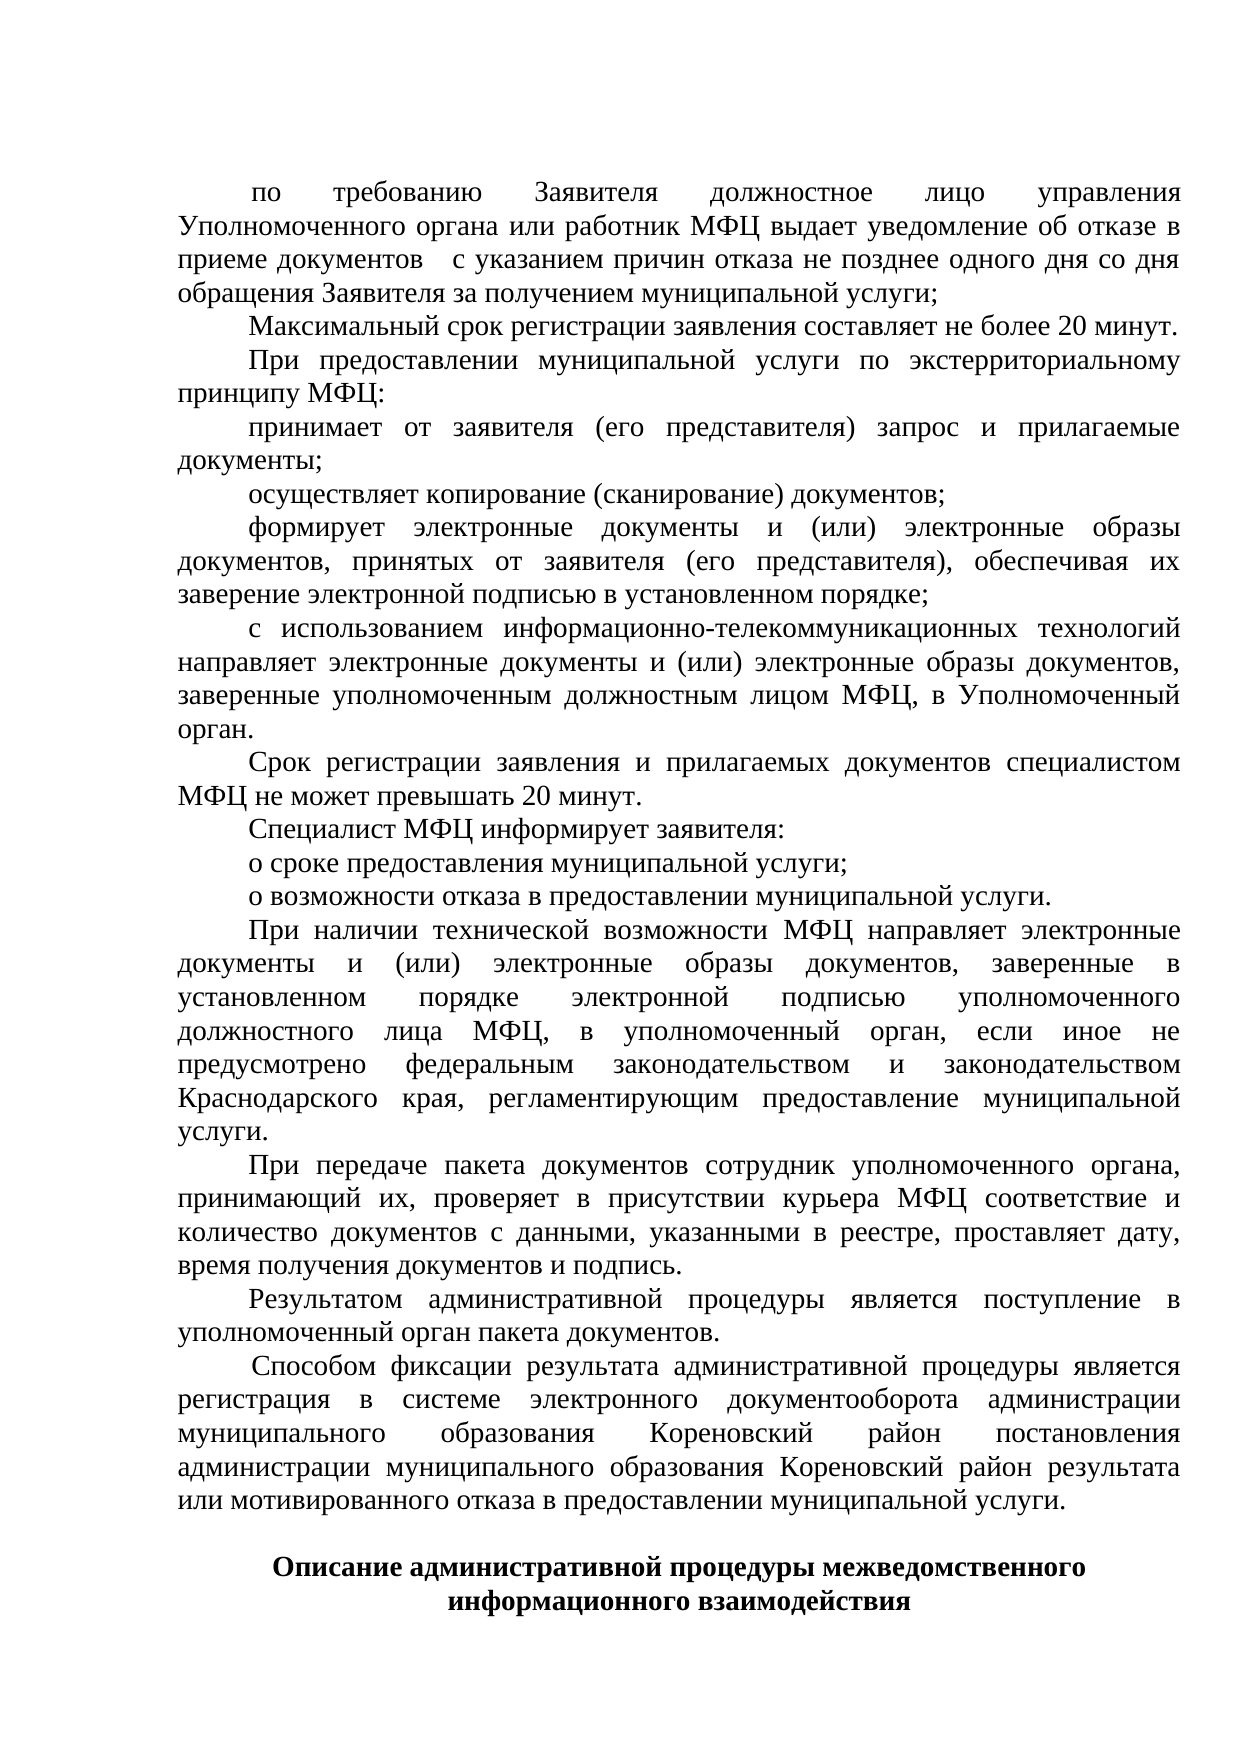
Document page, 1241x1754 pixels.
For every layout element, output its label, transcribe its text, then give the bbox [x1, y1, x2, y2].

text принимает от заявителя (его представителя) запрос и прилагаемые документы; [177, 409, 1181, 476]
text с использованием информационно-телекоммуникационных технологий направляет электронные документы и (или) электронные образы документов, заверенные уполномоченным должностным лицом МФЦ, в Уполномоченный орган. [177, 610, 1181, 744]
list Способом фиксации результата административной процедуры является регистрация в системе электронного документооборота администрации муниципального образования Кореновский район постановления администрации муниципального образования Кореновский район результата или мотивированного отказа в предоставлении муниципальной услуги. [177, 1348, 1181, 1516]
text Специалист МФЦ информирует заявителя: [177, 811, 1181, 845]
text формирует электронные документы и (или) электронные образы документов, принятых от заявителя (его представителя), обеспечивая их заверение электронной подписью в установленном порядке; [177, 509, 1181, 610]
text Описание административной процедуры межведомственного информационного взаимодействия [177, 1549, 1181, 1616]
text Максимальный срок регистрации заявления составляет не более 20 минут. [177, 308, 1181, 342]
text При наличии технической возможности МФЦ направляет электронные документы и (или) электронные образы документов, заверенные в установленном порядке электронной подписью уполномоченного должностного лица МФЦ, в уполномоченный орган, если иное не предусмотрено федеральным законодательством и законодательством Краснодарского края, регламентирующим предоставление муниципальной услуги. [177, 912, 1181, 1147]
text При предоставлении муниципальной услуги по экстерриториальному принципу МФЦ: [177, 342, 1181, 409]
text При передаче пакета документов сотрудник уполномоченного органа, принимающий их, проверяет в присутствии курьера МФЦ соответствие и количество документов с данными, указанными в реестре, проставляет дату, время получения документов и подпись. [177, 1147, 1181, 1281]
text по требованию Заявителя должностное лицо управления Уполномоченного органа или работник МФЦ выдает уведомление об отказе в приеме документов с указанием причин отказа не позднее одного дня со дня обращения Заявителя за получением муниципальной услуги; [177, 174, 1181, 308]
text Результатом административной процедуры является поступление в уполномоченный орган пакета документов. [177, 1281, 1181, 1348]
text о сроке предоставления муниципальной услуги; [177, 845, 1181, 878]
text Срок регистрации заявления и прилагаемых документов специалистом МФЦ не может превышать 20 минут. [177, 744, 1181, 811]
text о возможности отказа в предоставлении муниципальной услуги. [177, 878, 1181, 912]
text осуществляет копирование (сканирование) документов; [177, 476, 1181, 509]
